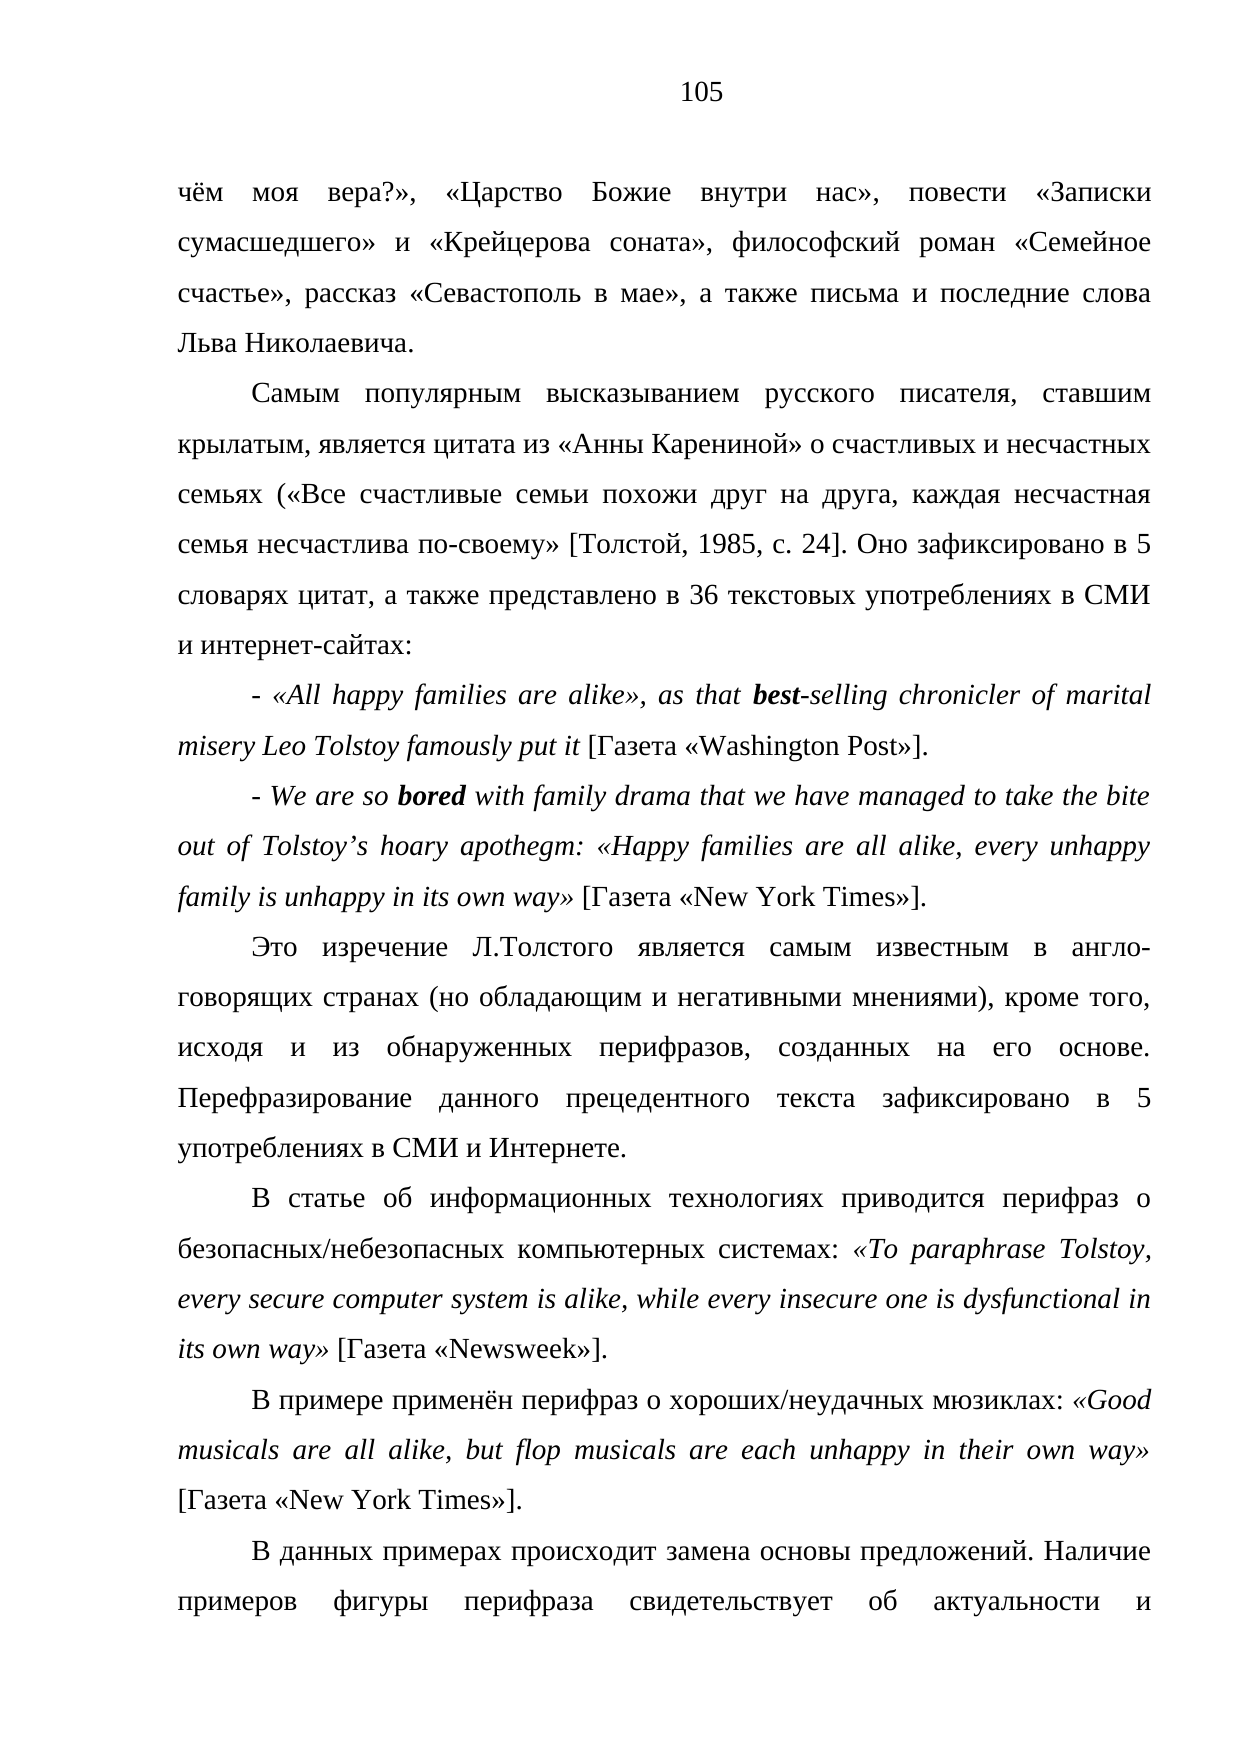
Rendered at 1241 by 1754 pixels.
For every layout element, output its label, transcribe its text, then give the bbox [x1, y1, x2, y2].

text Самым популярным высказыванием русского писателя, ставшим крылатым, является цитата из «Анны Карениной» о счастливых и несчастных семьях («Все счастливые семьи похожи друг на друга, каждая несчастная семья несчастлива по-своему» [Толстой, 1985, с. 24]. Оно зафиксировано в 5 словарях цитат, а также представлено в 36 текстовых употреблениях в СМИ и интернет-сайтах: [177, 376, 1152, 661]
text - We are so bored with family drama that we have managed to take the bite out of Tolstoy’s hoary apothegm: «Happy families are all alike, every unhappy family is unhappy in its own way» [Газета «New York Times»]. [177, 778, 1152, 912]
text - «All happy families are alike», as that best-selling chronicler of marital misery Leo Tolstoy famously put it [Газета «Washington Post»]. [177, 677, 1152, 761]
text В примере применён перифраз о хороших/неудачных мюзиклах: «Good musicals are all alike, but flop musicals are each unhappy in their own way» [Газета «New York Times»]. [177, 1382, 1152, 1516]
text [177, 174, 1152, 359]
text Это изречение Л.Толстого является самым известным в англо-говорящих странах (но обладающим и негативными мнениями), кроме того, исходя и из обнаруженных перифразов, созданных на его основе. Перефразирование данного прецедентного текста зафиксировано в 5 употреблениях в СМИ и Интернете. [177, 929, 1152, 1164]
text В статье об информационных технологиях приводится перифраз о безопасных/небезопасных компьютерных системах: «To paraphrase Tolstoy, every secure computer system is alike, while every insecure one is dysfunctional in its own way» [Газета «Newsweek»]. [177, 1181, 1152, 1365]
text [177, 1533, 1152, 1617]
